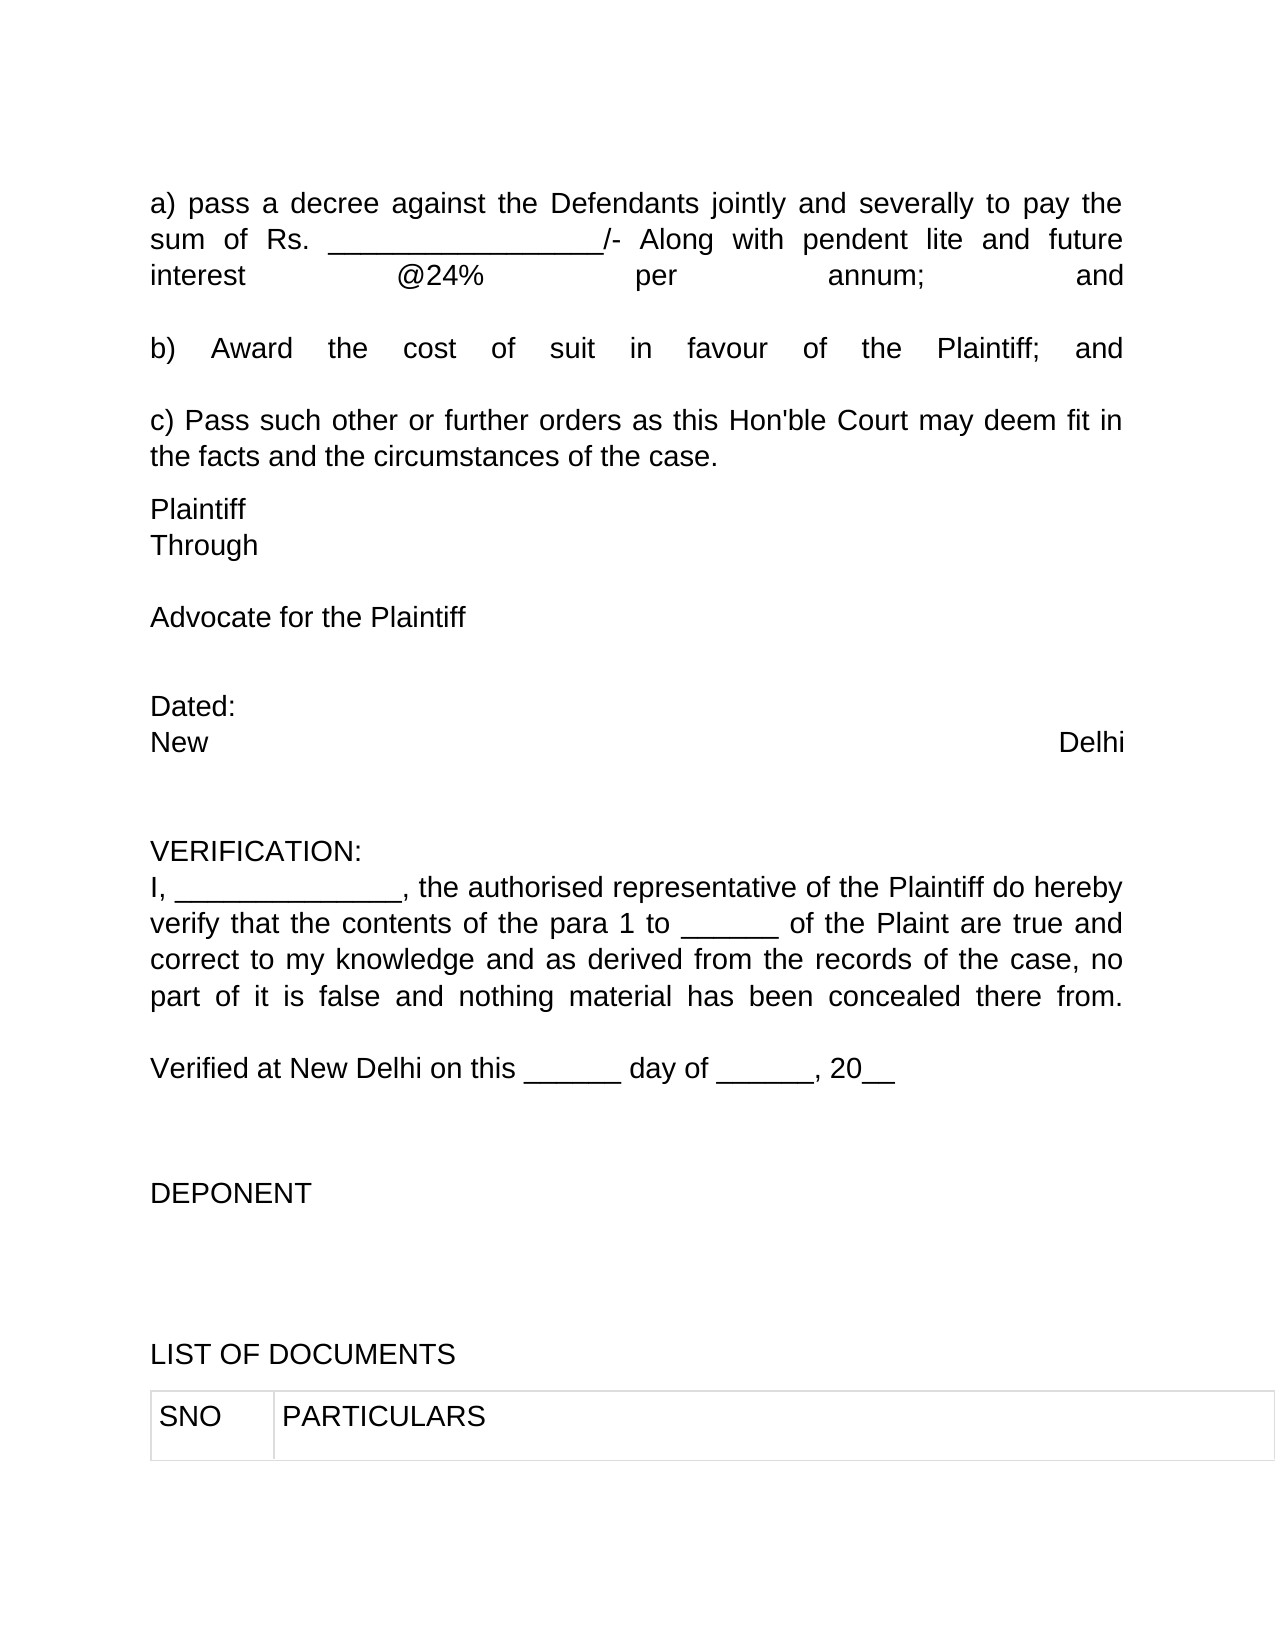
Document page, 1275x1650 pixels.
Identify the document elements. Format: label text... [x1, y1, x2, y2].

text LIST OF DOCUMENTS [150, 1337, 1125, 1371]
text Dated: New Delhi VERIFICATION: I, ______________, the authorised representative of the Plaintiff do hereby verify that the contents of the para 1 to ______ of the Plaint are true and correct to my knowledge and as derived from the records of the case, no part of it is false and nothing material has been concealed there from. Verified at New Delhi on this ______ day of ______, 20__ [150, 653, 1125, 1084]
table_header PARTICULARS [275, 1392, 1274, 1459]
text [150, 150, 1125, 473]
text DEPONENT [150, 1104, 1125, 1318]
table_header SNO [152, 1392, 273, 1459]
text Plaintiff Through Advocate for the Plaintiff [150, 492, 1125, 634]
